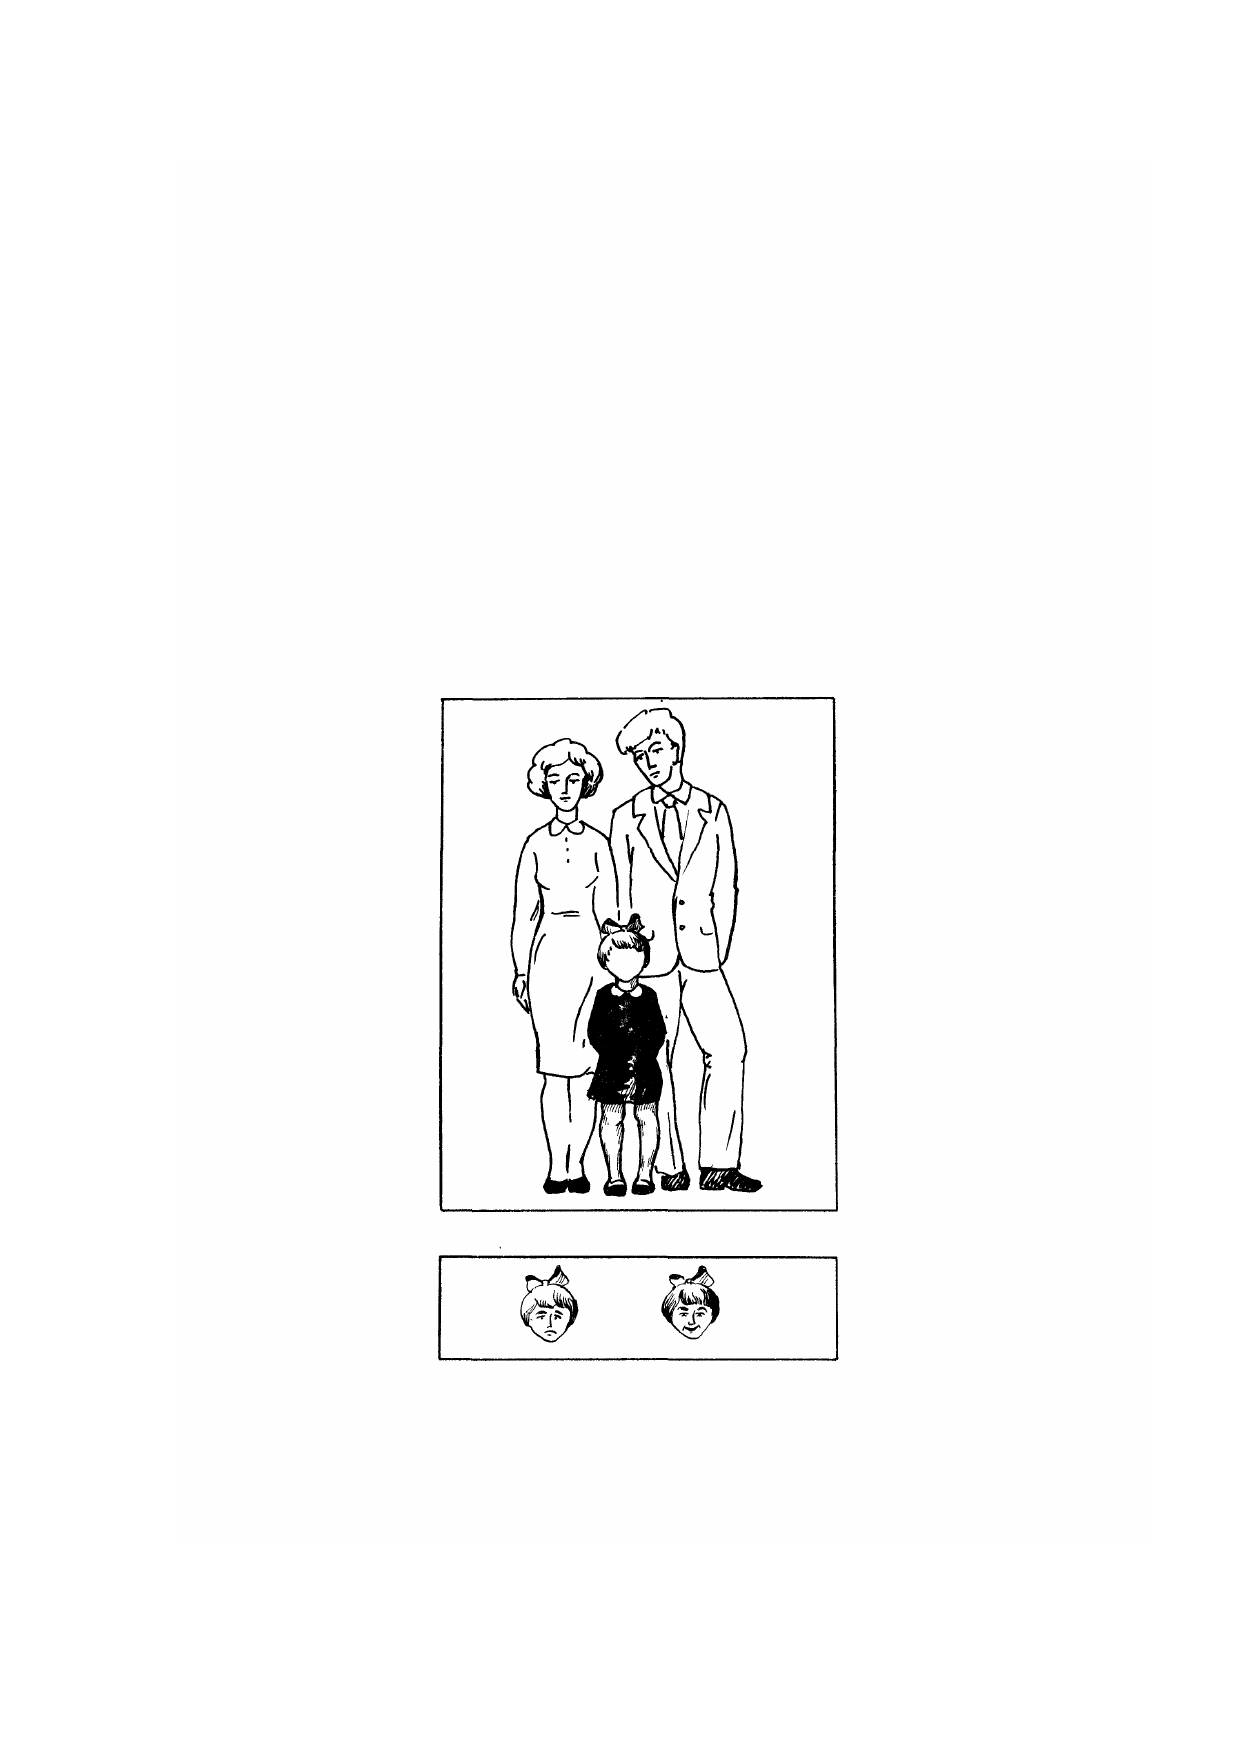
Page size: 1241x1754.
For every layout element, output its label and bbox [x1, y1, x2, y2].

picture [177, 165, 1152, 1542]
